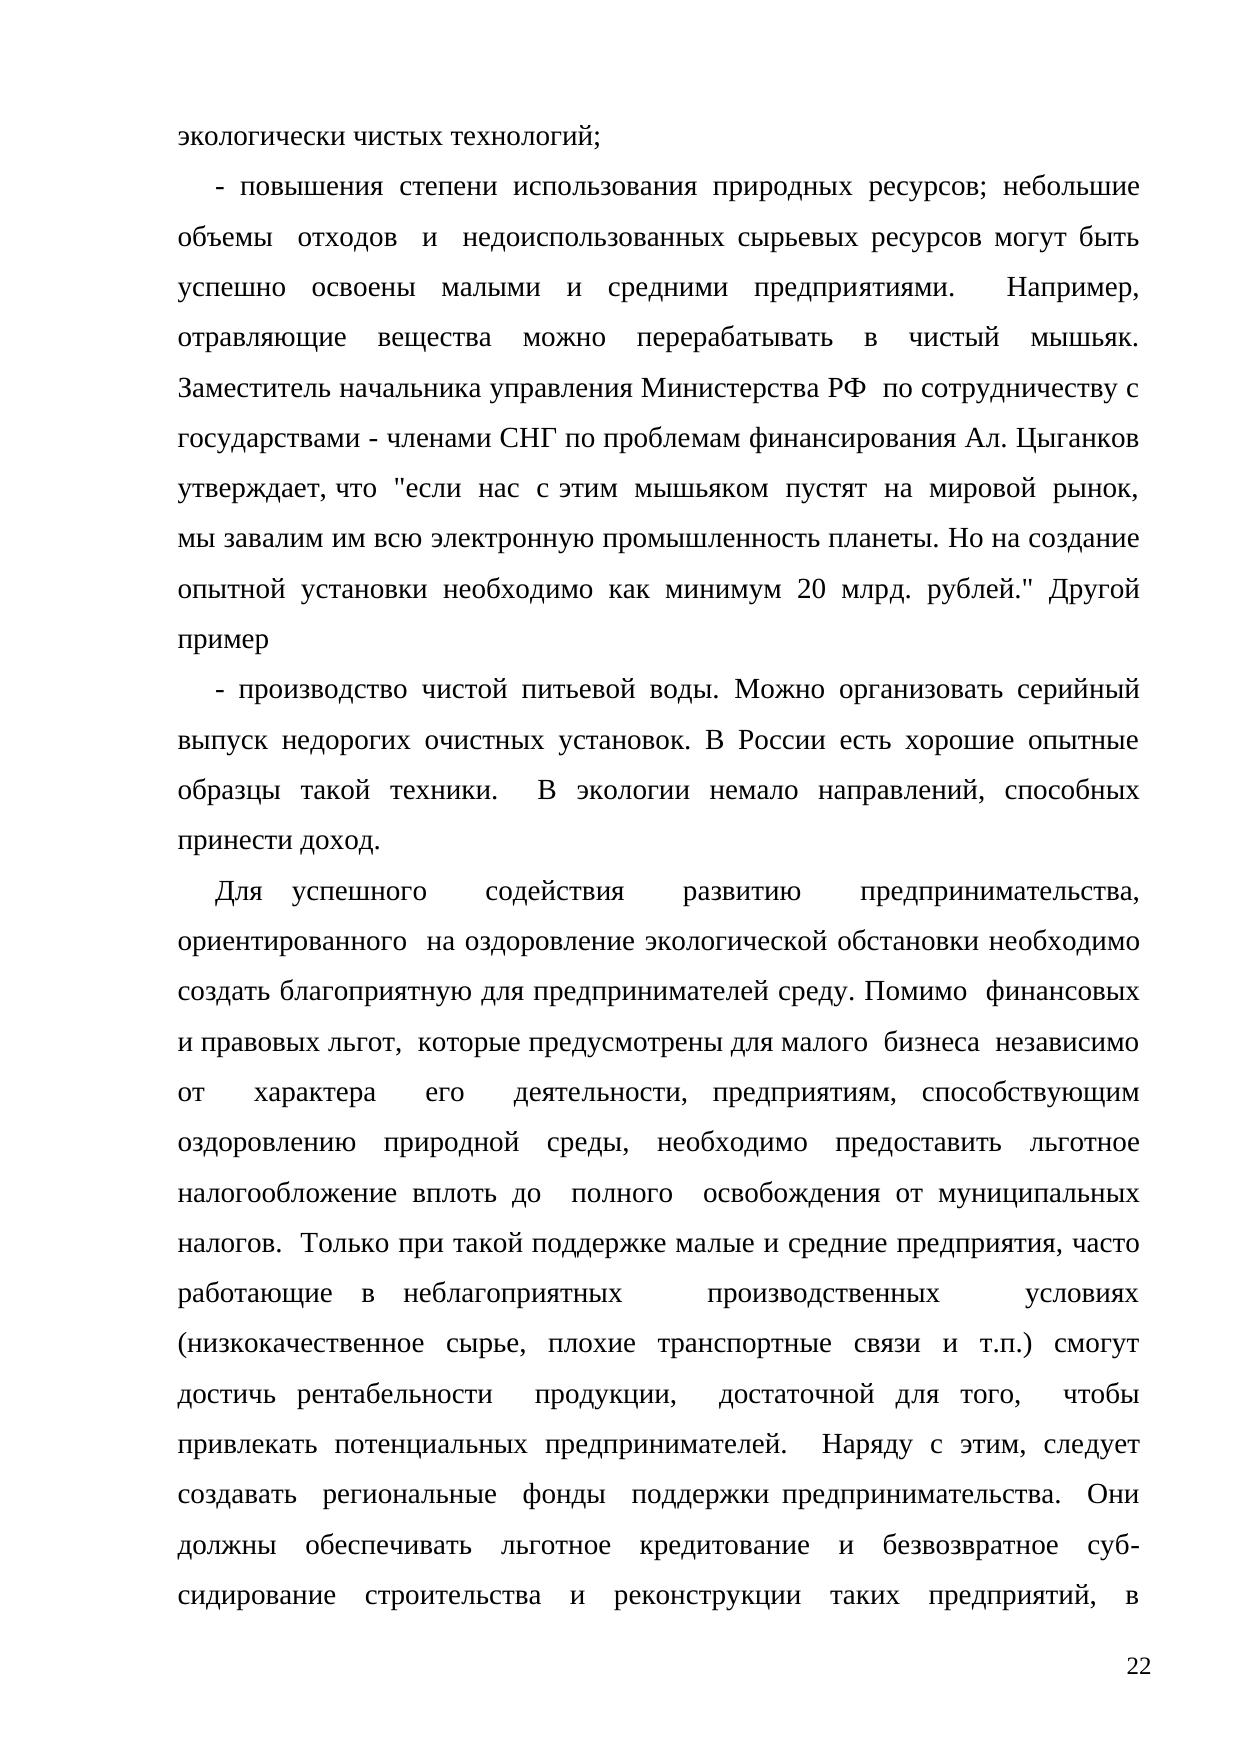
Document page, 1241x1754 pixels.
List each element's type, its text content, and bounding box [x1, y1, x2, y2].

text - производство чистой питьевой воды. Можно организовать серийный выпуск недорогих очистных установок. В России есть хорошие опытные образцы такой техники. В экологии немало направлений, способных принести доход. [177, 672, 1140, 856]
text - повышения степени использования природных ресурсов; небольшие объемы отходов и недоиспользованных сырьевых ресурсов могут быть успешно освоены малыми и средними предприятиями. Например, отравляющие вещества можно перерабатывать в чистый мышьяк. Заместитель начальника управления Министерства РФ по сотрудничеству с государствами - членами СНГ по проблемам финансирования Ал. Цыганков утверждает, что "если нас с этим мышьяком пустят на мировой рынок, мы завалим им всю электронную промышленность планеты. Но на создание опытной установки необходимо как минимум 20 млрд. рублей." Другой пример [177, 168, 1140, 655]
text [177, 118, 1140, 152]
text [177, 873, 1140, 1611]
